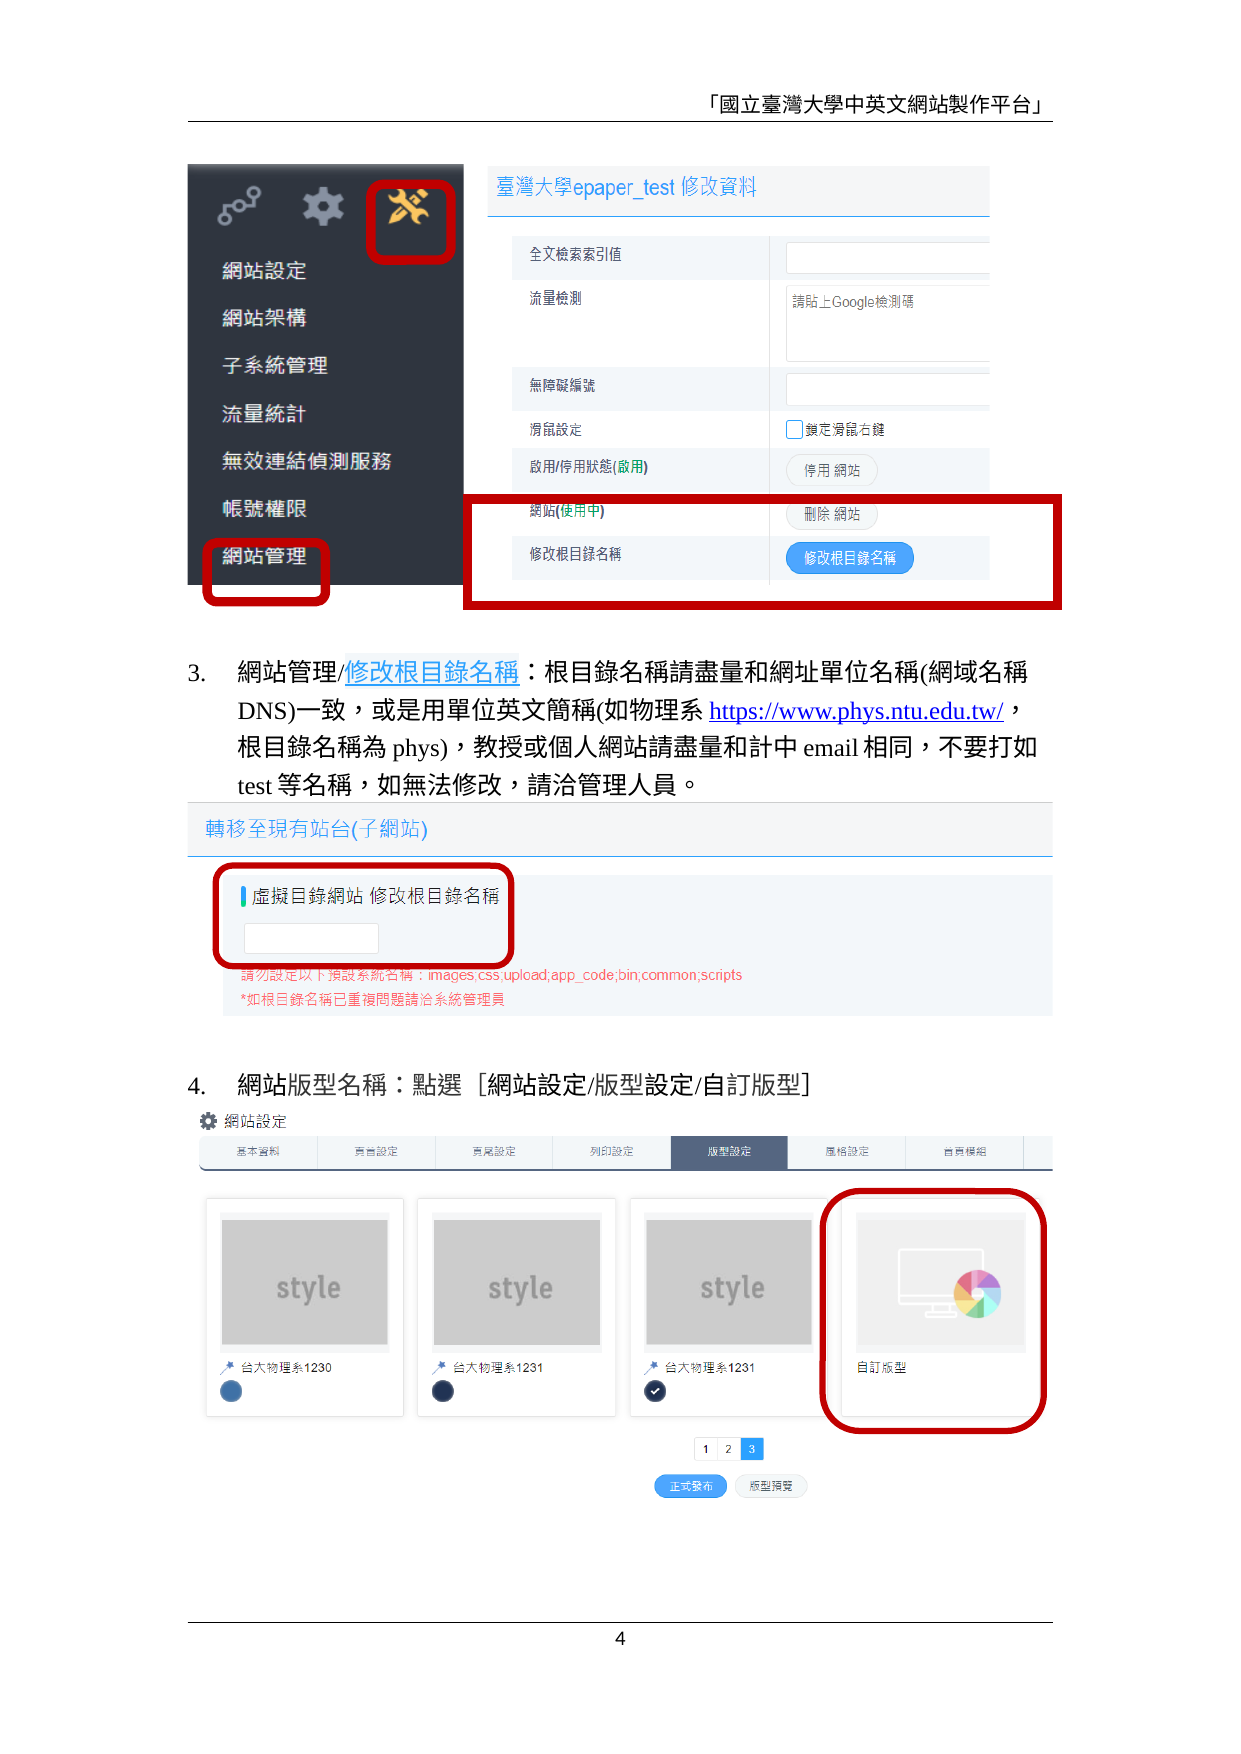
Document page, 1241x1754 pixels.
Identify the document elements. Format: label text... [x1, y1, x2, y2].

list 網站版型名稱：點選［網站設定/版型設定/自訂版型］ [187, 1064, 1053, 1102]
picture [487, 504, 990, 585]
picture [187, 1102, 1053, 1518]
picture [487, 166, 990, 494]
picture [187, 164, 464, 585]
list 網站管理/修改根目錄名稱：根目錄名稱請盡量和網址單位名稱(網域名稱DNS)一致，或是用單位英文簡稱(如物理系https://www.phys.ntu.edu.tw/，根目錄名稱為phys)，教授或個人網站請盡量和計中email相同，不要打如test等名稱，如無法修改，請洽管理人員。 [187, 652, 1053, 802]
picture [212, 548, 320, 585]
picture [187, 802, 1053, 1016]
